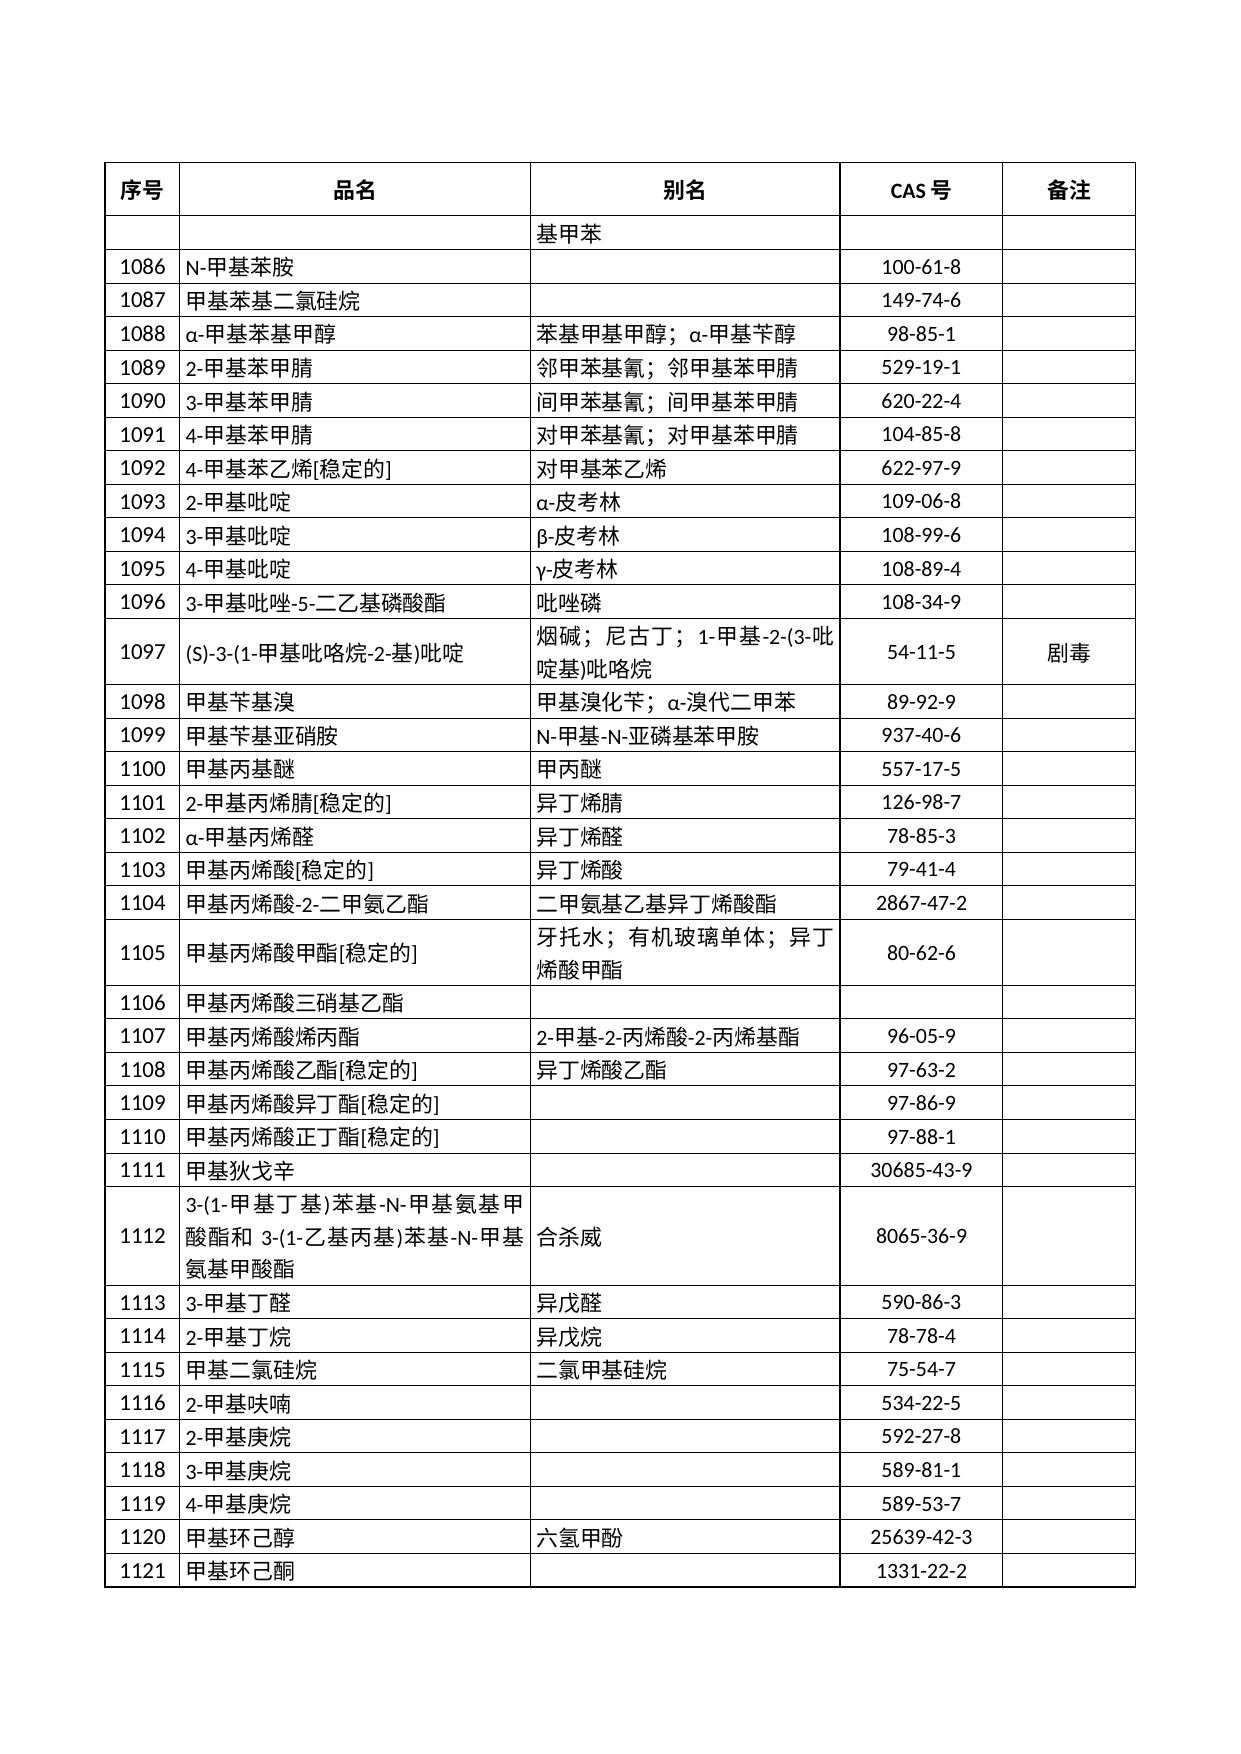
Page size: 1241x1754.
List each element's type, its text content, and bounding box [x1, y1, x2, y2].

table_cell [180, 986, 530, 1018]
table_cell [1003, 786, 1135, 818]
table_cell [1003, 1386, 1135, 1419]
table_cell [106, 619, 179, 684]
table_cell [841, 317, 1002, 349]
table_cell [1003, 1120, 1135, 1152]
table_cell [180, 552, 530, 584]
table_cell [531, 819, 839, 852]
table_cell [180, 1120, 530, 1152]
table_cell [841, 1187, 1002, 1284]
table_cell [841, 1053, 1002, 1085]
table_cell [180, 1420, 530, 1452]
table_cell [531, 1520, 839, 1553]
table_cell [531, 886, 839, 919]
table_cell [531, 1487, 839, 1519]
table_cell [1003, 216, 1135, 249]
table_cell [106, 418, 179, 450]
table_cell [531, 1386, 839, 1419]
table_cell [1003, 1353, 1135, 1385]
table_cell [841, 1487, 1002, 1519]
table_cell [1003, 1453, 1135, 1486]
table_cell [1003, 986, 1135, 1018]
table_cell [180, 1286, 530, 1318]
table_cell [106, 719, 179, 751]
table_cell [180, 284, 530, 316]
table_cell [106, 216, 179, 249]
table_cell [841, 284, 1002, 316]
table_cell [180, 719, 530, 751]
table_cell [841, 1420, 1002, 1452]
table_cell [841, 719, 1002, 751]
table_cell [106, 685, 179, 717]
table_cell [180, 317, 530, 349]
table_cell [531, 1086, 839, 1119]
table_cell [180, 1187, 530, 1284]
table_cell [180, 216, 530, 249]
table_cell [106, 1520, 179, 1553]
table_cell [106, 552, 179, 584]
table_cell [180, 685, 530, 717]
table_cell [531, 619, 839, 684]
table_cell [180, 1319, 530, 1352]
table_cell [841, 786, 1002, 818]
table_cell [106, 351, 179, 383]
table_header CAS号 [841, 163, 1002, 215]
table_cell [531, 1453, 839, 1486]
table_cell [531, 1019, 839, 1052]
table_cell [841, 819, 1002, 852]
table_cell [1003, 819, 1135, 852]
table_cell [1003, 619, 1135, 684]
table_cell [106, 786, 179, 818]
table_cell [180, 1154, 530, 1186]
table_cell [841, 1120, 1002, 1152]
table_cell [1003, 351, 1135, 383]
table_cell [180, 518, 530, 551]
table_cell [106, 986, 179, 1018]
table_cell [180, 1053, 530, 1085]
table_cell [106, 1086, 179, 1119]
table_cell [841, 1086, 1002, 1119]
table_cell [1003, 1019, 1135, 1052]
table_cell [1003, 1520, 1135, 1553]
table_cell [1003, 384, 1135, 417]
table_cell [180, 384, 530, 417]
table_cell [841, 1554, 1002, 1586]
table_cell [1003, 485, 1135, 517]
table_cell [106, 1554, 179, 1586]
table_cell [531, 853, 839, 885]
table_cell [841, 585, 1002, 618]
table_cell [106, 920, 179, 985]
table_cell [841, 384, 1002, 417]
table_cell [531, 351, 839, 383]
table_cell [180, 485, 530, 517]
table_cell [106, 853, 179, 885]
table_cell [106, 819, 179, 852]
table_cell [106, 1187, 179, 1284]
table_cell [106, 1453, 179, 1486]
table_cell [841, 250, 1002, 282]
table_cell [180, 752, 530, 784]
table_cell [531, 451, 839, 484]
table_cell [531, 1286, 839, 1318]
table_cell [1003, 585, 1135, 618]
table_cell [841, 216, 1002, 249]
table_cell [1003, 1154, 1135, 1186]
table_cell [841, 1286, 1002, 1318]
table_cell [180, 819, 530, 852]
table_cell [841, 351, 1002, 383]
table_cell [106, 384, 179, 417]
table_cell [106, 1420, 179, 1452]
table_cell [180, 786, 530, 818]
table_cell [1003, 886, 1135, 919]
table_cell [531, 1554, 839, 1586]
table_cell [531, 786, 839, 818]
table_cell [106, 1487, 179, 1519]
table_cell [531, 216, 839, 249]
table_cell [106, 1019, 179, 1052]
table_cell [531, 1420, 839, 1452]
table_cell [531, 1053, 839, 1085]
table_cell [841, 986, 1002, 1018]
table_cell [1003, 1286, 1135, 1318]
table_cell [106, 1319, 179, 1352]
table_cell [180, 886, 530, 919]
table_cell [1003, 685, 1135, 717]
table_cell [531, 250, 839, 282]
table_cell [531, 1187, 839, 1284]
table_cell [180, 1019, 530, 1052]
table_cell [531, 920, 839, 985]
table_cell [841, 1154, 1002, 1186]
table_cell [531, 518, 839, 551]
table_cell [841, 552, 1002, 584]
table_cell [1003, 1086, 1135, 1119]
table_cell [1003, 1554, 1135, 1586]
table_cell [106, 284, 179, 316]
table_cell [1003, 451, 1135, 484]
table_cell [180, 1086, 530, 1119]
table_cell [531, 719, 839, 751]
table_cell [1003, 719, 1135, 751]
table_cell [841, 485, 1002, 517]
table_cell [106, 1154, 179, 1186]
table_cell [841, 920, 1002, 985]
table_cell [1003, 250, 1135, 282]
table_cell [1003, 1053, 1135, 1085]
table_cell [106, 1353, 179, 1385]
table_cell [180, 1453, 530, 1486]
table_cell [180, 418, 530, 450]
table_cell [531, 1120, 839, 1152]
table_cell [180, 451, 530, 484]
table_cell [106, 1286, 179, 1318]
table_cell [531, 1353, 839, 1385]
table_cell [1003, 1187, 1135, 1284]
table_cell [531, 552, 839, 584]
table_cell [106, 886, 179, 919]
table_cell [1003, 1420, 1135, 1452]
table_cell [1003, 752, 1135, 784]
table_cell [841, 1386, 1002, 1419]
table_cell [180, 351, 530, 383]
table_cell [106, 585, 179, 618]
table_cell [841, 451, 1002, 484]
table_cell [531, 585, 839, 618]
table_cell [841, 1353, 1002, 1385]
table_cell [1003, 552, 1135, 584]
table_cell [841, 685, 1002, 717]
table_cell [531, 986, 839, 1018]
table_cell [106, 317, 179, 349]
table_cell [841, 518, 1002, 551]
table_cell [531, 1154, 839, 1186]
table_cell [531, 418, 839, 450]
table_header 别名 [531, 163, 839, 215]
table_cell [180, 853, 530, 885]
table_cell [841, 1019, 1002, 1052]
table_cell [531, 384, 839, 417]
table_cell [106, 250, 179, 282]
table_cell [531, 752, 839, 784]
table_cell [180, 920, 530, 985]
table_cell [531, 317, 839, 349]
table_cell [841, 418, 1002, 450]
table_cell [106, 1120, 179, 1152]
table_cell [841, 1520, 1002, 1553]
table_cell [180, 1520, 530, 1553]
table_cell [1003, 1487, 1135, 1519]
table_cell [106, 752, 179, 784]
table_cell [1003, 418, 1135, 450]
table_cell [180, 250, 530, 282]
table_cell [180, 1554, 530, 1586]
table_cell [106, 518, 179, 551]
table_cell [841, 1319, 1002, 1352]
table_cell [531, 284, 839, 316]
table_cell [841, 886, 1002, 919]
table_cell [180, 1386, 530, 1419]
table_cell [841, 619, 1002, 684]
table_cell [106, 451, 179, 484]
table_header 品名 [180, 163, 530, 215]
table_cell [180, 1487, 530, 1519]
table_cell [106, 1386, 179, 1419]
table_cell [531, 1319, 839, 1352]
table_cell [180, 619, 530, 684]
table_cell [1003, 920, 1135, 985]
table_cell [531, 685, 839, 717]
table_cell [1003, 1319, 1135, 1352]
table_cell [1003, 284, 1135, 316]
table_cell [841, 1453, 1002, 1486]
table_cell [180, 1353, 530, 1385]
table_header 备注 [1003, 163, 1135, 215]
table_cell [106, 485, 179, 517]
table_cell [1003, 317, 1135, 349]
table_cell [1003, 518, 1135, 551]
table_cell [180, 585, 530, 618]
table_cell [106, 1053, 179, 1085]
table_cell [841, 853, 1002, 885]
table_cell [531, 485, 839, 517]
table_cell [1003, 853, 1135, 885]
table_header 序号 [106, 163, 179, 215]
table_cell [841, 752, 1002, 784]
